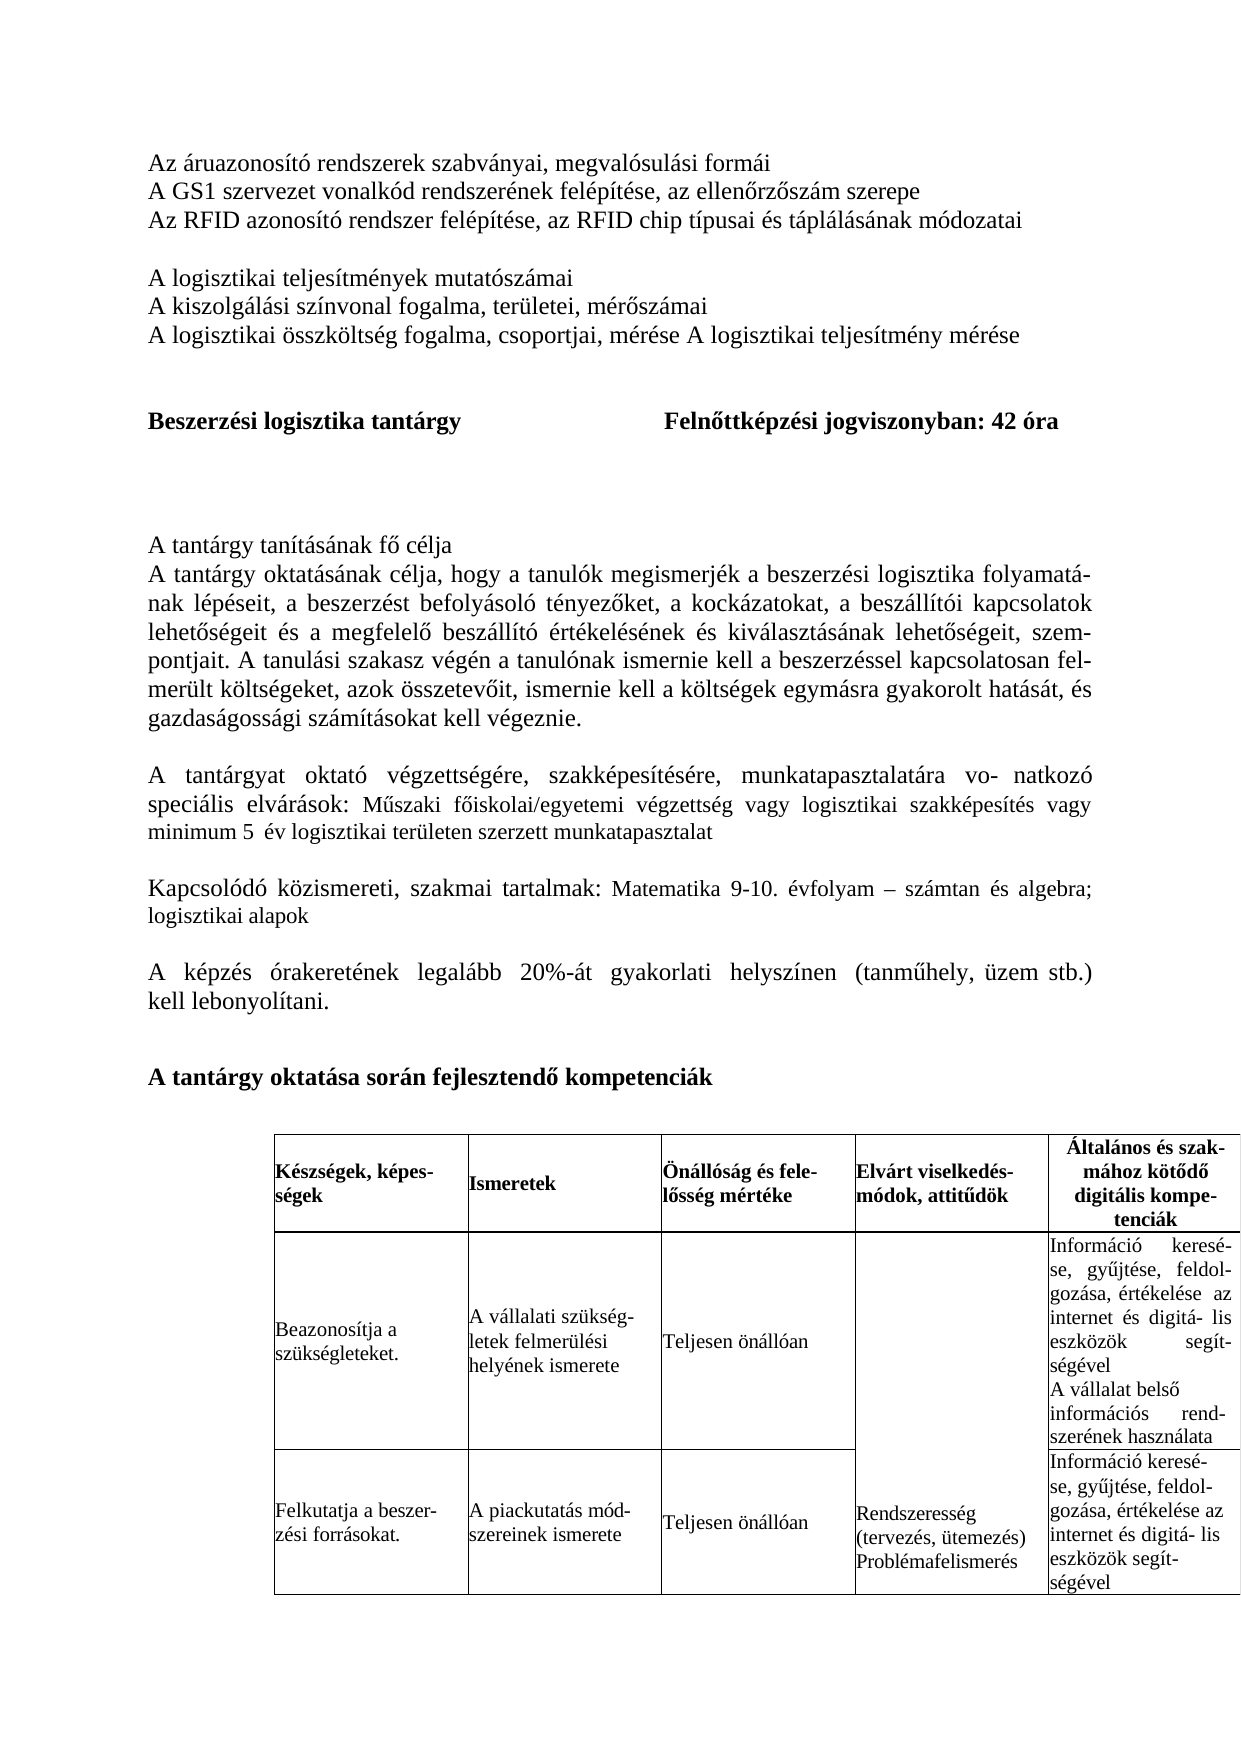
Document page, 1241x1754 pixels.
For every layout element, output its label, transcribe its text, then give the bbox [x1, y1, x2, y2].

table_cell Rendszeresség (tervezés, ütemezés) Problémafelismerés Problémamegoldás Döntéskészség Felelősségtudat Határozottság Figyelem- összpontosítás Precizitás Kreativitás Szabálykövetés, elővigyázatosság, biztonságra törek- vés a számítógép és internet használata- kor [856, 1233, 1048, 1594]
table_cell A vállalati szükség- letek felmerülési helyének ismerete [469, 1233, 661, 1448]
text A logisztikai teljesítmények mutatószámai [148, 263, 1093, 291]
text A GS1 szervezet vonalkód rendszerének felépítése, az ellenőrzőszám szerepe [148, 176, 1093, 205]
table_cell Felkutatja a beszer- zési forrásokat. [275, 1450, 468, 1594]
table_cell A piackutatás mód- szereinek ismerete [469, 1450, 661, 1594]
text Kapcsolódó közismereti, szakmai tartalmak: Matematika 9-10. évfolyam – számtan és algebra; logisztikai alapok [148, 873, 1093, 928]
text A tantárgy oktatása során fejlesztendő kompetenciák [148, 1062, 1093, 1091]
text A tantárgyat oktató végzettségére, szakképesítésére, munkatapasztalatára vo- natkozó speciális elvárások: Műszaki főiskolai/egyetemi végzettség vagy logisztikai szakképesítés vagy minimum 5 év logisztikai területen szerzett munkatapasztalat [148, 761, 1093, 844]
text A képzés órakeretének legalább 20%-át gyakorlati helyszínen (tanműhely, üzem stb.) kell lebonyolítani. [148, 957, 1093, 1015]
text Az RFID azonosító rendszer felépítése, az RFID chip típusai és táplálásának módozatai [148, 205, 1093, 234]
text Az áruazonosító rendszerek szabványai, megvalósulási formái [148, 148, 1093, 176]
text A kiszolgálási színvonal fogalma, területei, mérőszámai [148, 291, 1093, 320]
text Beszerzési logisztika tantárgy Felnőttképzési jogviszonyban: 42 óra [148, 406, 1093, 435]
table_header Elvárt viselkedés- módok, attitűdök [856, 1135, 1048, 1231]
table_cell Teljesen önállóan [662, 1450, 855, 1594]
table_cell Információ keresé- se, gyűjtése, feldol- gozása, értékelése az internet és digitá- lis eszközök segít- ségével [1049, 1450, 1240, 1594]
text A tantárgy oktatásának célja, hogy a tanulók megismerjék a beszerzési logisztika folyamatá- nak lépéseit, a beszerzést befolyásoló tényezőket, a kockázatokat, a beszállítói kapcsolatok lehetőségeit és a megfelelő beszállító értékelésének és kiválasztásának lehetőségeit, szem- pontjait. A tanulási szakasz végén a tanulónak ismernie kell a beszerzéssel kapcsolatosan fel- merült költségeket, azok összetevőit, ismernie kell a költségek egymásra gyakorolt hatását, és gazdaságossági számításokat kell végeznie. [148, 559, 1093, 732]
text A logisztikai összköltség fogalma, csoportjai, mérése A logisztikai teljesítmény mérése [148, 320, 1093, 349]
table_cell Beazonosítja a szükségleteket. [275, 1233, 468, 1448]
table_header Általános és szak- mához kötődő digitális kompe- tenciák [1049, 1135, 1240, 1231]
text A tantárgy tanításának fő célja [148, 531, 1093, 559]
table_cell Teljesen önállóan [662, 1233, 855, 1448]
table_header Ismeretek [469, 1135, 661, 1231]
table_header Készségek, képes- ségek [275, 1135, 468, 1231]
table_cell Információ keresé- se, gyűjtése, feldol- gozása, értékelése az internet és digitá- lis eszközök segít- ségével A vállalat belső információs rend- szerének használata [1049, 1233, 1240, 1448]
table_header Önállóság és fele- lősség mértéke [662, 1135, 855, 1231]
